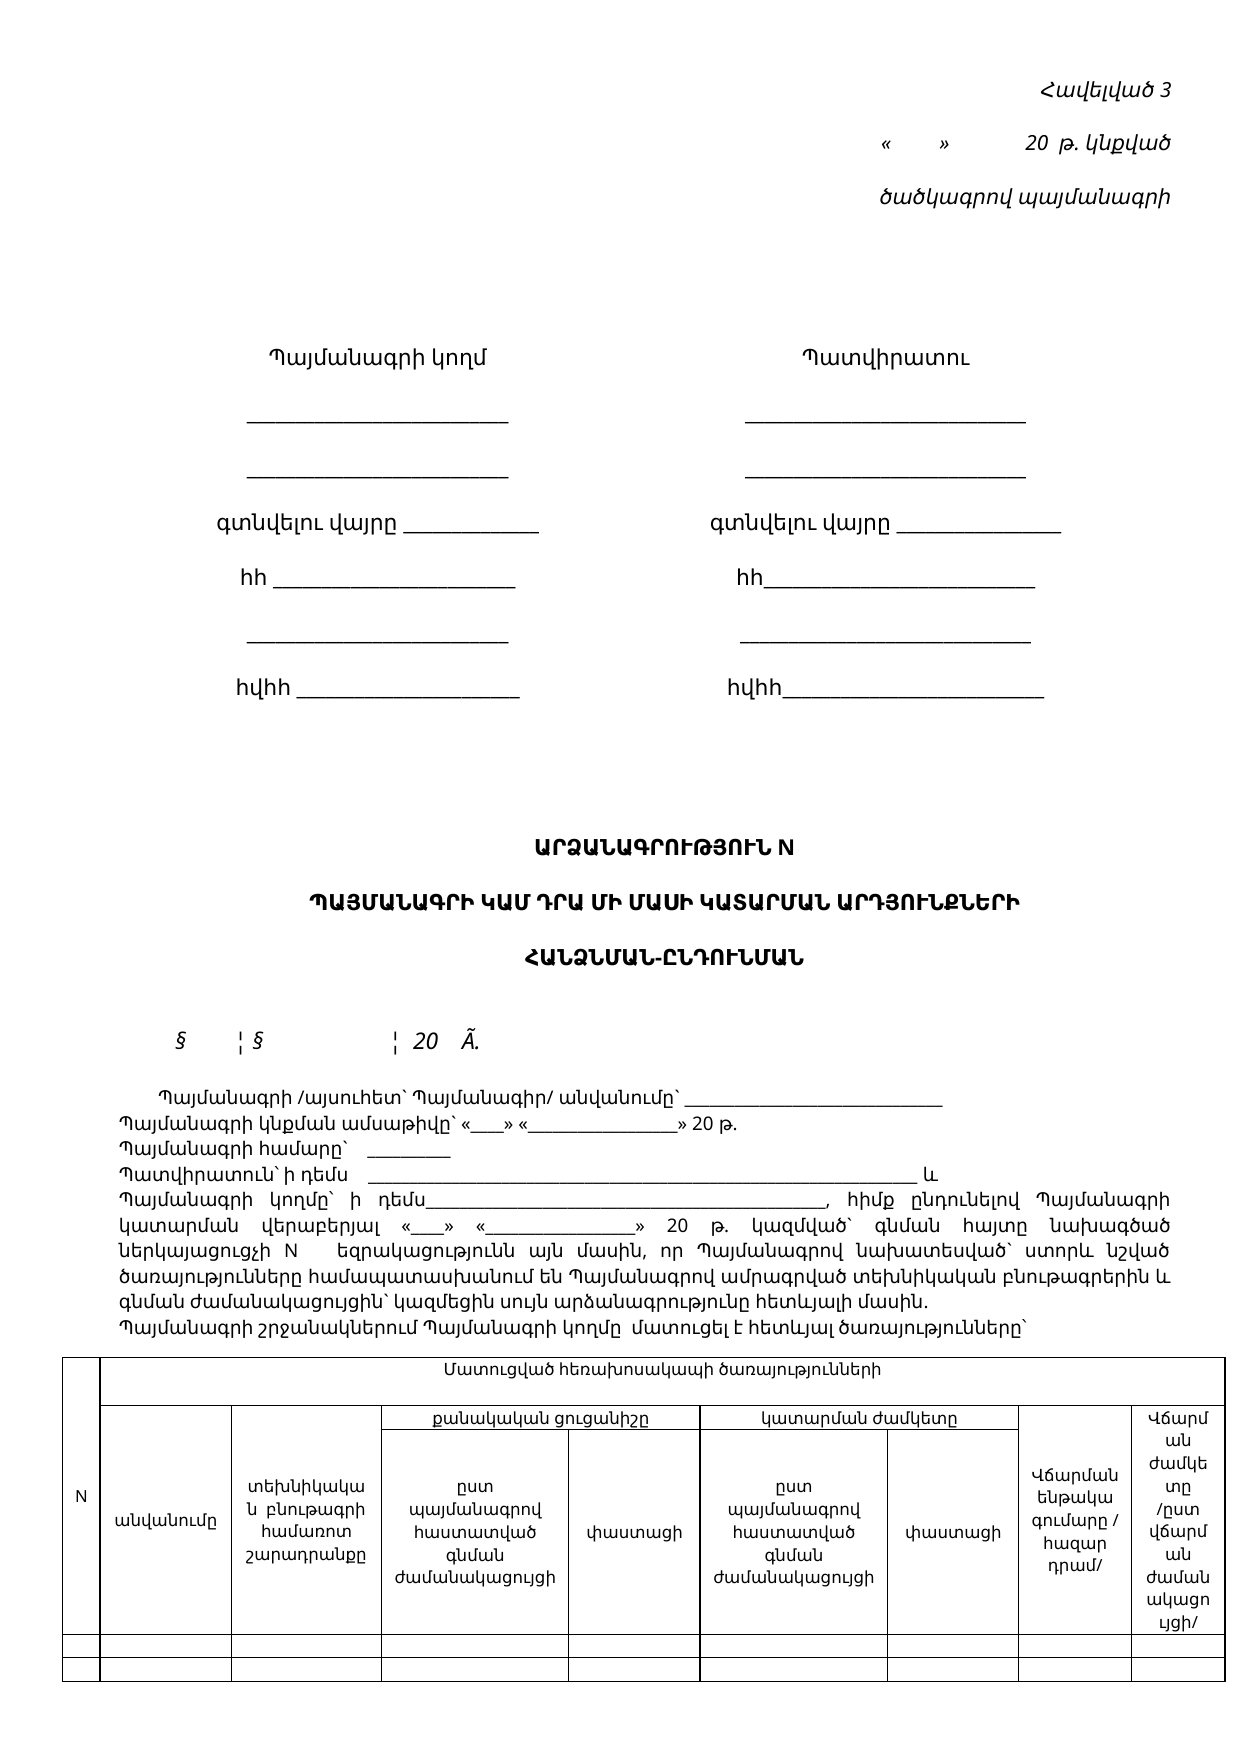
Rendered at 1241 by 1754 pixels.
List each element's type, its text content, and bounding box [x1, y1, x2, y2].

table_cell [888, 1635, 1018, 1657]
text ԱՐՁԱՆԱԳՐՈՒԹՅՈՒՆ N [119, 831, 1171, 861]
text Հավելված 3 [119, 75, 1171, 103]
table_cell փաստացի [569, 1430, 699, 1633]
table_cell [701, 1658, 887, 1681]
text § ¦ § ¦ 20 Ã. [119, 1025, 1171, 1056]
table_cell [63, 1658, 99, 1681]
table_cell [1132, 1635, 1224, 1657]
table_cell փաստացի [888, 1430, 1018, 1633]
table_cell [569, 1658, 699, 1681]
text Պայմանագրի շրջանակներում Պայմանագրի կողմը մատուցել է հետևյալ ծառայությունները՝ [119, 1314, 1171, 1340]
table_cell [101, 1635, 231, 1657]
text ՊԱՅՄԱՆԱԳՐԻ ԿԱՄ ԴՐԱ ՄԻ ՄԱՍԻ ԿԱՏԱՐՄԱՆ ԱՐԴՅՈՒՆՔՆԵՐԻ [119, 886, 1171, 916]
table_cell [569, 1635, 699, 1657]
table_cell ըստ պայմանագրով հաստատված գնման ժամանակացույցի [701, 1430, 887, 1633]
table_cell [101, 1658, 231, 1681]
table_cell [232, 1658, 381, 1681]
text Պայմանագրի համարը` __________ [119, 1136, 1171, 1161]
text Պայմանագրի կողմը՝ ի դեմս________________________________________________, հիմք ընդունելով Պայմանագրի կատարման վերաբերյալ «____» «__________________» 20 թ. կազմված` գնման հայտը նախագծած ներկայացուցչի N եզրակացությունն այն մասին, որ Պայմանագրով նախատեսված` ստորև նշված ծառայությունները համապատասխանում են Պայմանագրով ամրագրված տեխնիկական բնութագրերին և գնման ժամանակացույցին` կազմեցին սույն արձանագրությունը հետևյալի մասին. [119, 1187, 1171, 1314]
table_cell [63, 1635, 99, 1657]
text « » 20 թ. կնքված [119, 128, 1171, 157]
text Պայմանագրի /այսուհետ` Պայմանագիր/ անվանումը` _______________________________ [119, 1084, 1171, 1110]
table_cell տեխնիկական բնութագրի համառոտ շարադրանքը [232, 1406, 381, 1633]
table_header Մատուցված հեռախոսակապի ծառայությունների [101, 1358, 1224, 1405]
table_cell [1019, 1635, 1131, 1657]
table_cell [701, 1635, 887, 1657]
table_cell քանակական ցուցանիշը [382, 1406, 699, 1429]
table_header Պատվիրատու _____________________________ _____________________________ գտնվելու վայրը _________________ հհ____________________________ ______________________________ հվհհ___________________________ [618, 342, 1153, 727]
table_cell Վճարման ժամկետը /ըստ վճարման ժամանակացույցի/ [1132, 1406, 1224, 1633]
text Պատվիրատուն՝ ի դեմս __________________________________________________________________ և [119, 1161, 1171, 1187]
table_cell կատարման ժամկետը [701, 1406, 1018, 1429]
table_cell ըստ պայմանագրով հաստատված գնման ժամանակացույցի [382, 1430, 568, 1633]
table_cell [888, 1658, 1018, 1681]
table_cell [232, 1635, 381, 1657]
text ՀԱՆՁՆՄԱՆ-ԸՆԴՈՒՆՄԱՆ [119, 941, 1171, 971]
table_cell [382, 1658, 568, 1681]
table_cell [1132, 1658, 1224, 1681]
table_cell [382, 1635, 568, 1657]
table_cell Վճարման ենթակա գումարը /հազար դրամ/ [1019, 1406, 1131, 1633]
text ծածկագրով պայմանագրի [119, 182, 1171, 210]
text Պայմանագրի կնքման ամսաթիվը` «____» «__________________» 20 թ. [119, 1110, 1171, 1136]
table_cell [1019, 1658, 1131, 1681]
table_header N [63, 1358, 99, 1633]
table_header Պայմանագրի կողմ ___________________________ ___________________________ գտնվելու վայրը ______________ հհ _________________________ ___________________________ հվհհ _______________________ [137, 342, 618, 727]
table_cell անվանումը [101, 1406, 231, 1633]
